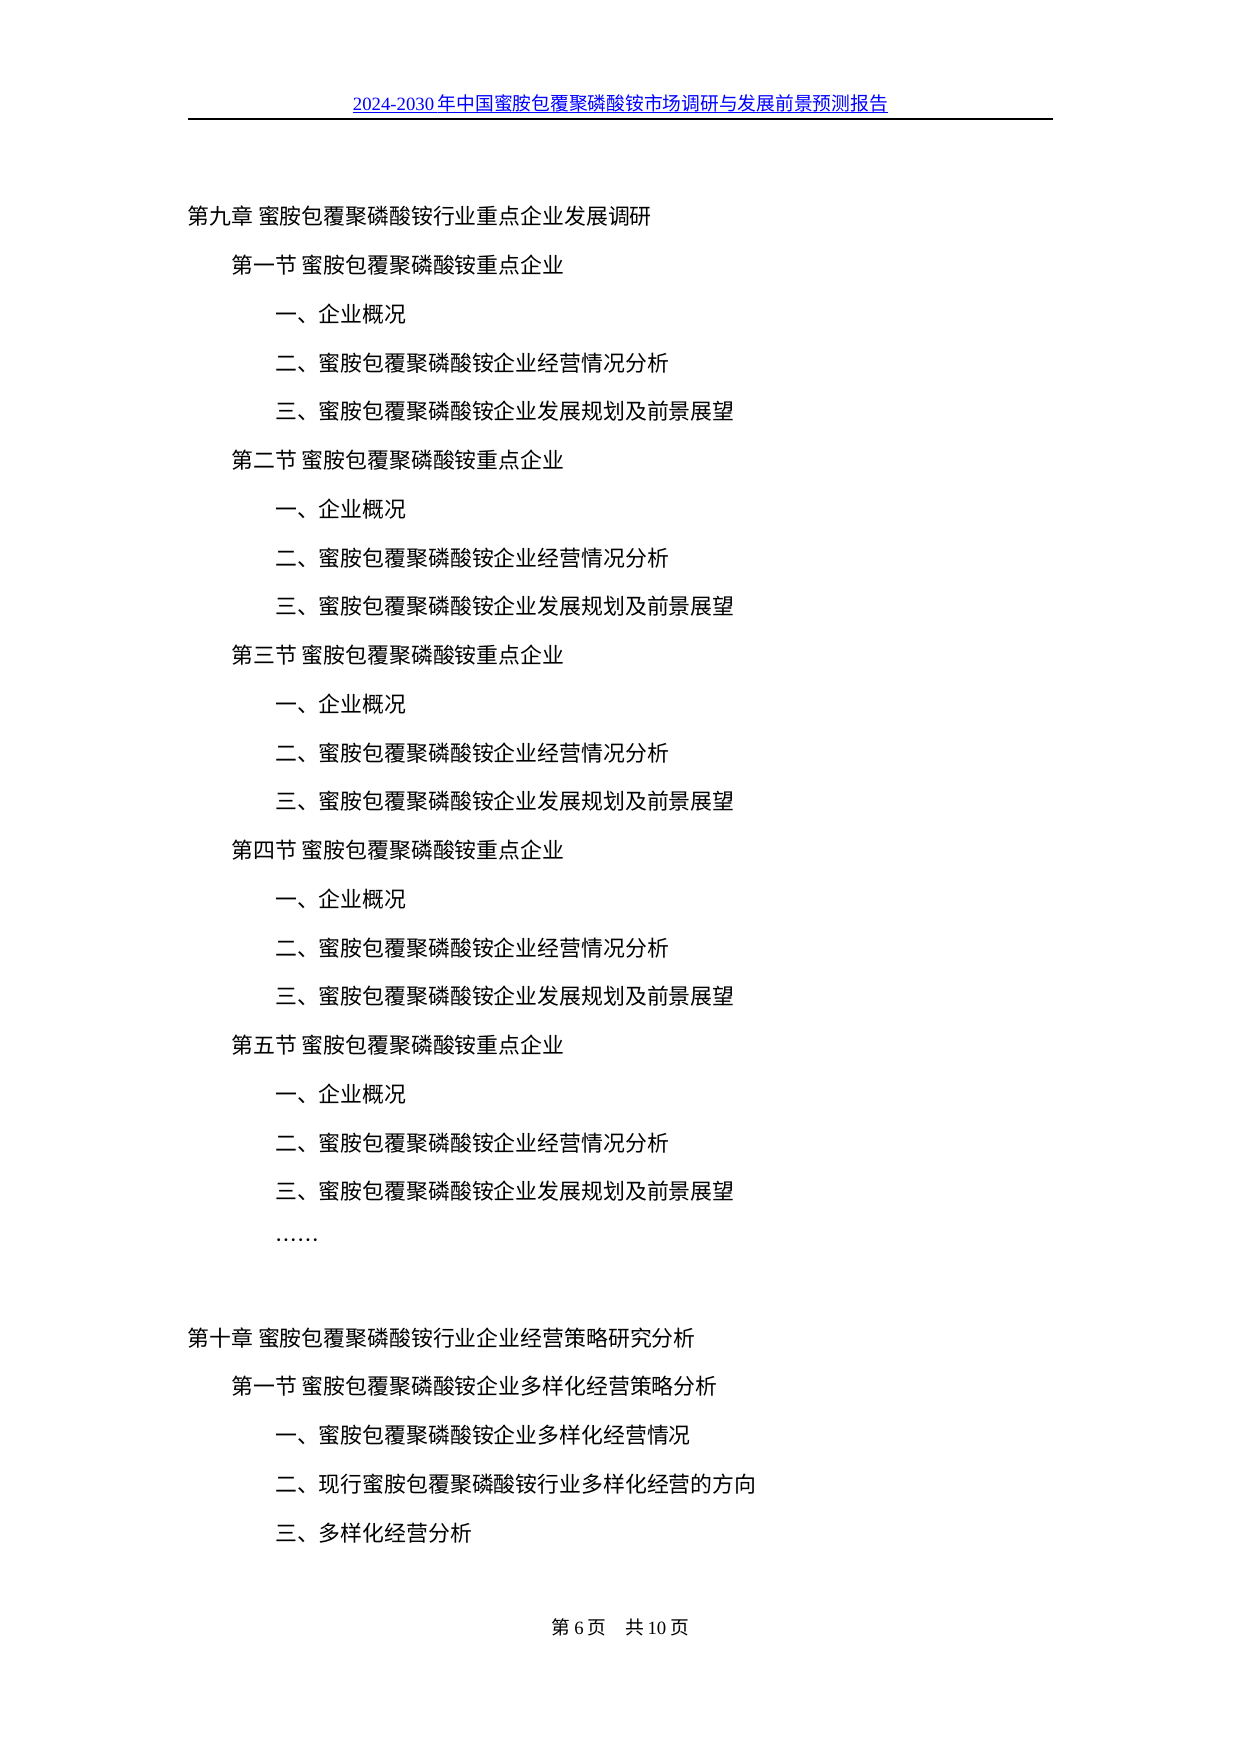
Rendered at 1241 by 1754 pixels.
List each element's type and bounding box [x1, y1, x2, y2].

text [187, 150, 1053, 1548]
